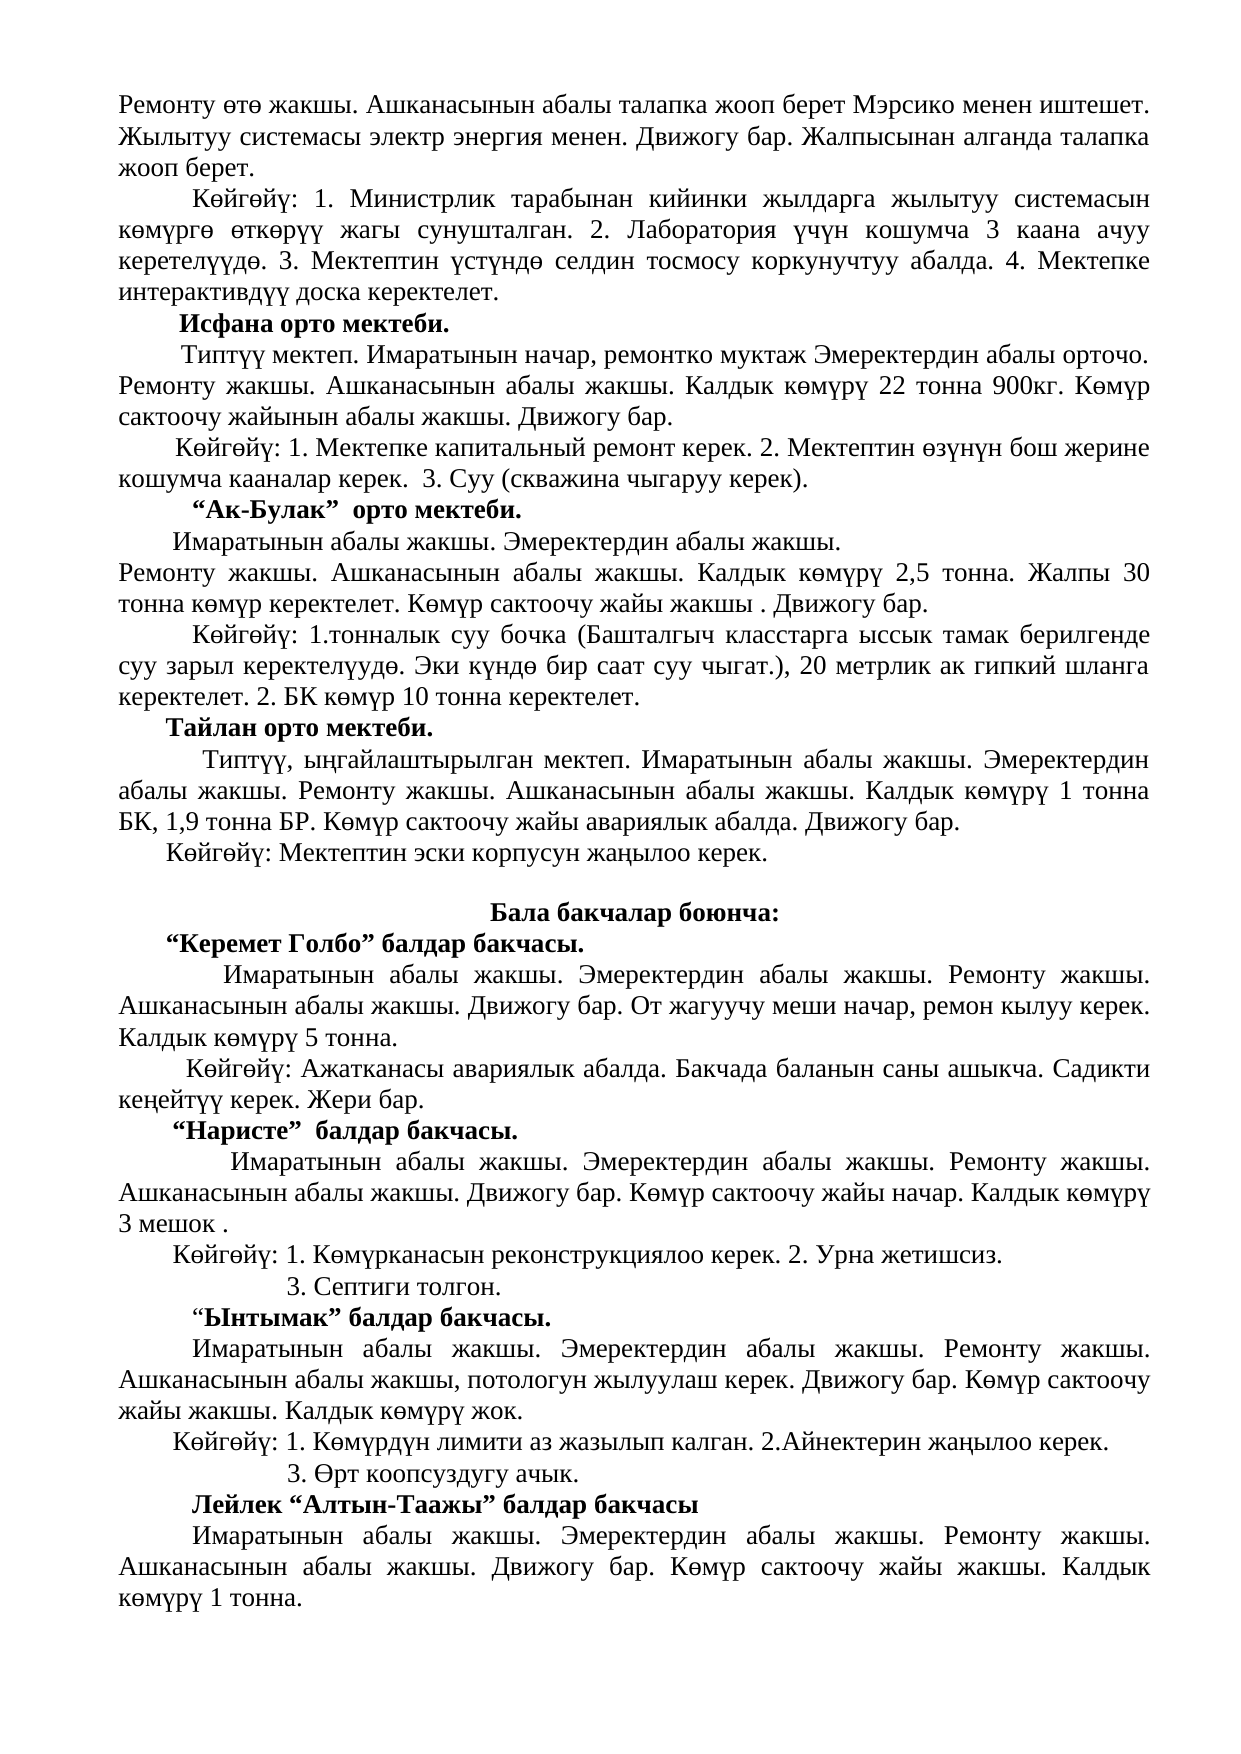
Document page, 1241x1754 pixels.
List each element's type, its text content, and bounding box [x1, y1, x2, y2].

text Бала бакчалар боюнча: [118, 896, 1152, 927]
text Көйгөйү: 1.тонналык суу бочка (Башталгыч класстарга ыссык тамак берилгенде суу зарыл керектелүудө. Эки күндө бир саат суу чыгат.), 20 метрлик ак гипкий шланга керектелет. 2. БК көмүр 10 тонна керектелет. [118, 618, 1152, 712]
text Имаратынын абалы жакшы. Эмеректердин абалы жакшы. Ремонту жакшы. Ашканасынын абалы жакшы. Движогу бар. От жагуучу меши начар, ремон кылуу керек. Калдык көмүрү 5 тонна. [118, 958, 1152, 1052]
text Типтүү мектеп. Имаратынын начар, ремонтко муктаж Эмеректердин абалы орточо. Ремонту жакшы. Ашканасынын абалы жакшы. Калдык көмүрү 22 тонна 900кг. Көмүр сактоочу жайынын абалы жакшы. Движогу бар. [118, 338, 1152, 431]
text Имаратынын абалы жакшы. Эмеректердин абалы жакшы. Ремонту жакшы. Ашканасынын абалы жакшы. Движогу бар. Көмүр сактоочу жайы начар. Калдык көмүрү 3 мешок . [118, 1145, 1152, 1239]
text Көйгөйү: 1. Мектепке капитальный ремонт керек. 2. Мектептин өзүнүн бош жерине кошумча кааналар керек. 3. Суу (скважина чыгаруу керек). [118, 431, 1152, 493]
text “Ак-Булак” орто мектеби. [118, 493, 1152, 525]
text “Наристе” балдар бакчасы. [118, 1114, 1152, 1145]
text “Ынтымак” балдар бакчасы. [118, 1301, 1152, 1332]
text Көйгөйү: 1. Министрлик тарабынан кийинки жылдарга жылытуу системасын көмүргө өткөрүү жагы сунушталган. 2. Лаборатория үчүн кошумча 3 каана ачуу керетелүүдө. 3. Мектептин үстүндө селдин тосмосу коркунучтуу абалда. 4. Мектепке интерактивдүү доска керектелет. [118, 182, 1152, 307]
text Көйгөйү: 1. Көмүрдүн лимити аз жазылып калган. 2.Айнектерин жаңылоо керек. [118, 1426, 1152, 1457]
text 3. Өрт коопсуздугу ачык. [118, 1457, 1152, 1488]
text Көйгөйү: Мектептин эски корпусун жаңылоо керек. [118, 836, 1152, 867]
text Көйгөйү: Ажатканасы авариялык абалда. Бакчада баланын саны ашыкча. Садикти кеңейтүү керек. Жери бар. [118, 1052, 1152, 1114]
text Ремонту өтө жакшы. Ашканасынын абалы талапка жооп берет Мэрсико менен иштешет. Жылытуу системасы электр энергия менен. Движогу бар. Жалпысынан алганда талапка жооп берет. [118, 89, 1152, 182]
text Көйгөйү: 1. Көмүрканасын реконструкциялоо керек. 2. Урна жетишсиз. [118, 1239, 1152, 1270]
text 3. Септиги толгон. [118, 1270, 1152, 1301]
text Лейлек “Алтын-Таажы” балдар бакчасы [118, 1488, 1152, 1519]
text Имаратынын абалы жакшы. Эмеректердин абалы жакшы. [118, 525, 1152, 556]
text “Керемет Голбо” балдар бакчасы. [118, 927, 1152, 958]
text Ремонту жакшы. Ашканасынын абалы жакшы. Калдык көмүрү 2,5 тонна. Жалпы 30 тонна көмүр керектелет. Көмүр сактоочу жайы жакшы . Движогу бар. [118, 556, 1152, 618]
text Тайлан орто мектеби. [118, 712, 1152, 743]
text Исфана орто мектеби. [118, 307, 1152, 338]
text Типтүү, ыңгайлаштырылган мектеп. Имаратынын абалы жакшы. Эмеректердин абалы жакшы. Ремонту жакшы. Ашканасынын абалы жакшы. Калдык көмүрү 1 тонна БК, 1,9 тонна БР. Көмүр сактоочу жайы авариялык абалда. Движогу бар. [118, 743, 1152, 836]
text Имаратынын абалы жакшы. Эмеректердин абалы жакшы. Ремонту жакшы. Ашканасынын абалы жакшы. Движогу бар. Көмүр сактоочу жайы жакшы. Калдык көмүрү 1 тонна. [118, 1519, 1152, 1612]
